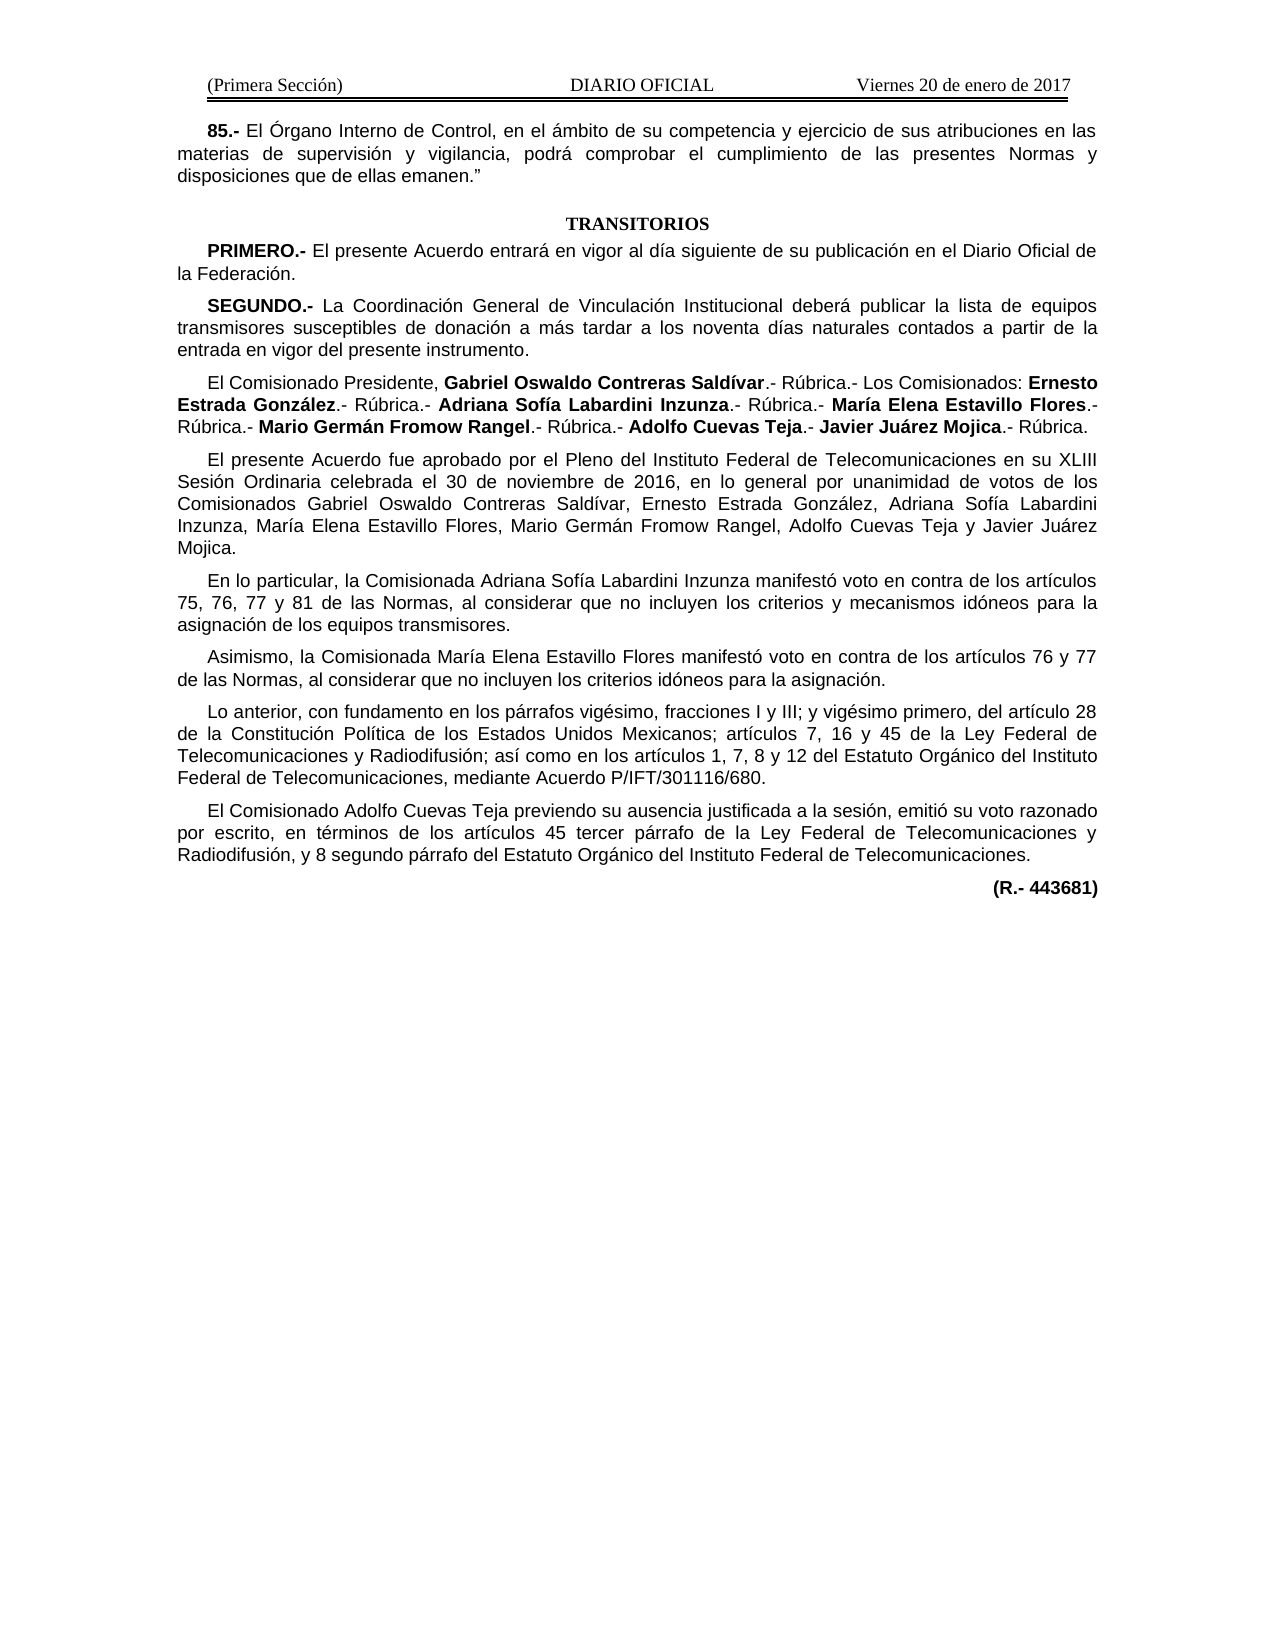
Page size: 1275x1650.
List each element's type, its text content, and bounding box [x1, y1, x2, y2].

text Lo anterior, con fundamento en los párrafos vigésimo, fracciones I y III; y vigésimo primero, del artículo 28 de la Constitución Política de los Estados Unidos Mexicanos; artículos 7, 16 y 45 de la Ley Federal de Telecomunicaciones y Radiodifusión; así como en los artículos 1, 7, 8 y 12 del Estatuto Orgánico del Instituto Federal de Telecomunicaciones, mediante Acuerdo P/IFT/301116/680. [177, 701, 1098, 789]
text El Comisionado Presidente, Gabriel Oswaldo Contreras Saldívar.- Rúbrica.- Los Comisionados: Ernesto Estrada González.- Rúbrica.- Adriana Sofía Labardini Inzunza.- Rúbrica.- María Elena Estavillo Flores.- Rúbrica.- Mario Germán Fromow Rangel.- Rúbrica.- Adolfo Cuevas Teja.- Javier Juárez Mojica.- Rúbrica. [177, 372, 1098, 438]
text 85.- El Órgano Interno de Control, en el ámbito de su competencia y ejercicio de sus atribuciones en las materias de supervisión y vigilancia, podrá comprobar el cumplimiento de las presentes Normas y disposiciones que de ellas emanen.” [177, 120, 1098, 187]
text (R.- 443681) [177, 877, 1098, 899]
text Asimismo, la Comisionada María Elena Estavillo Flores manifestó voto en contra de los artículos 76 y 77 de las Normas, al considerar que no incluyen los criterios idóneos para la asignación. [177, 646, 1098, 690]
text PRIMERO.- El presente Acuerdo entrará en vigor al día siguiente de su publicación en el Diario Oficial de la Federación. [177, 240, 1098, 284]
text SEGUNDO.- La Coordinación General de Vinculación Institucional deberá publicar la lista de equipos transmisores susceptibles de donación a más tardar a los noventa días naturales contados a partir de la entrada en vigor del presente instrumento. [177, 295, 1098, 361]
text El presente Acuerdo fue aprobado por el Pleno del Instituto Federal de Telecomunicaciones en su XLIII Sesión Ordinaria celebrada el 30 de noviembre de 2016, en lo general por unanimidad de votos de los Comisionados Gabriel Oswaldo Contreras Saldívar, Ernesto Estrada González, Adriana Sofía Labardini Inzunza, María Elena Estavillo Flores, Mario Germán Fromow Rangel, Adolfo Cuevas Teja y Javier Juárez Mojica. [177, 448, 1098, 559]
text En lo particular, la Comisionada Adriana Sofía Labardini Inzunza manifestó voto en contra de los artículos 75, 76, 77 y 81 de las Normas, al considerar que no incluyen los criterios y mecanismos idóneos para la asignación de los equipos transmisores. [177, 569, 1098, 636]
subtitle TRANSITORIOS [177, 212, 1098, 234]
text El Comisionado Adolfo Cuevas Teja previendo su ausencia justificada a la sesión, emitió su voto razonado por escrito, en términos de los artículos 45 tercer párrafo de la Ley Federal de Telecomunicaciones y Radiodifusión, y 8 segundo párrafo del Estatuto Orgánico del Instituto Federal de Telecomunicaciones. [177, 800, 1098, 866]
